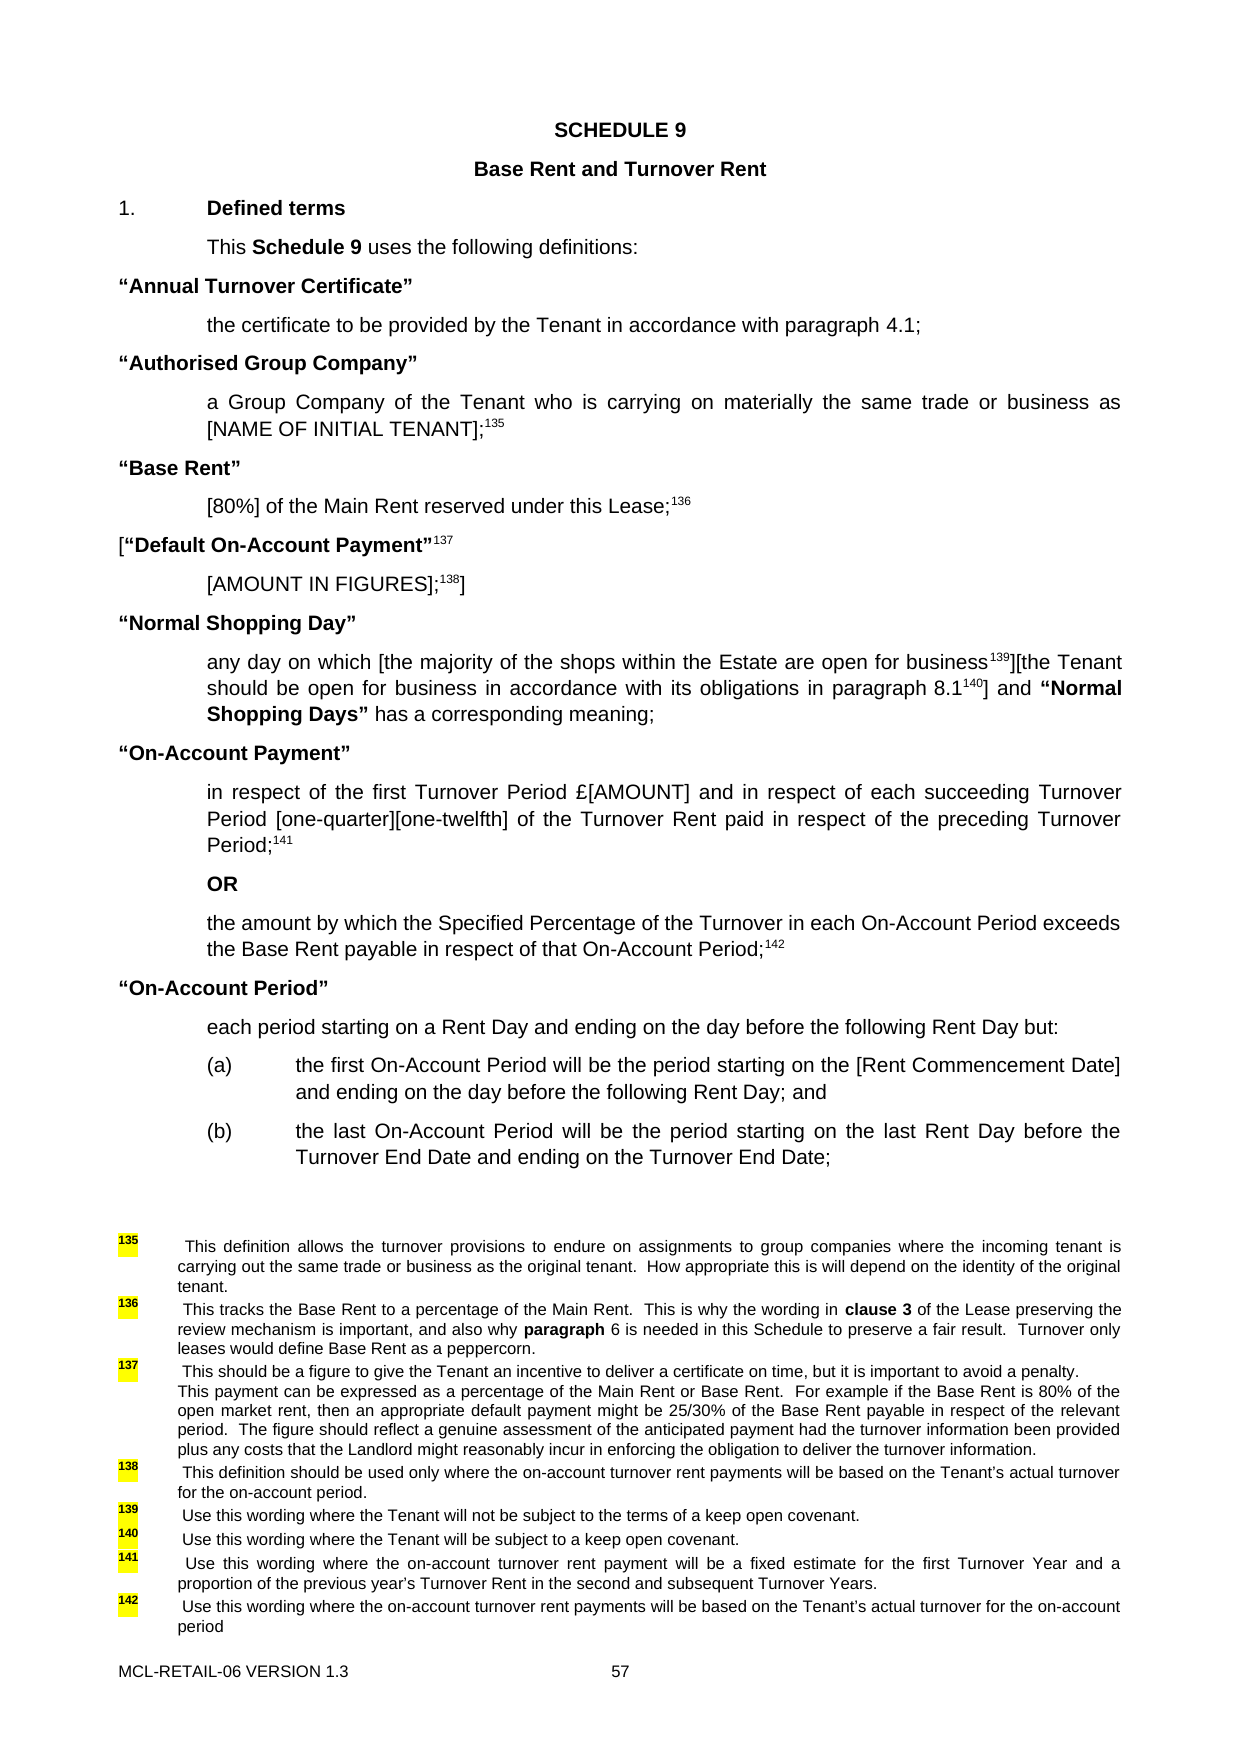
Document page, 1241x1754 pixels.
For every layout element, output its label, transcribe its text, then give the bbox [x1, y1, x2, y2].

text “Authorised Group Company” [118, 351, 1122, 375]
subtitle Base Rent and Turnover Rent [118, 157, 1122, 181]
text “Base Rent” [118, 455, 1122, 479]
text [AMOUNT IN FIGURES];] [207, 572, 1122, 596]
text Defined terms [118, 196, 1122, 220]
list the first On-Account Period will be the period starting on the [Rent Commencement Date] and ending on the day before the following Rent Day; and [207, 1053, 1122, 1104]
text the amount by which the Specified Percentage of the Turnover in each On-Account Period exceeds the Base Rent payable in respect of that On-Account Period; [207, 910, 1122, 961]
text any day on which [the majority of the shops within the Estate are open for business][the Tenant should be open for business in accordance with its obligations in paragraph 8.1] and “Normal Shopping Days” has a corresponding meaning; [207, 649, 1122, 726]
text [80%] of the Main Rent reserved under this Lease; [207, 494, 1122, 518]
text “On-Account Payment” [118, 741, 1122, 765]
text OR [207, 872, 1122, 896]
text each period starting on a Rent Day and ending on the day before the following Rent Day but: [207, 1014, 1122, 1038]
text the last On-Account Period will be the period starting on the last Rent Day before the Turnover End Date and ending on the Turnover End Date; [207, 1118, 1122, 1169]
text a Group Company of the Tenant who is carrying on materially the same trade or business as [NAME OF INITIAL TENANT]; [207, 390, 1122, 440]
text [“Default On-Account Payment” [118, 533, 1122, 557]
text “On-Account Period” [118, 976, 1122, 999]
text in respect of the first Turnover Period £[AMOUNT] and in respect of each succeeding Turnover Period [one-quarter][one-twelfth] of the Turnover Rent paid in respect of the preceding Turnover Period; [207, 780, 1122, 857]
text the certificate to be provided by the Tenant in accordance with paragraph 4.1; [207, 312, 1122, 336]
text “Normal Shopping Day” [118, 611, 1122, 635]
text This Schedule 9 uses the following definitions: [207, 235, 1122, 259]
text “Annual Turnover Certificate” [118, 273, 1122, 297]
